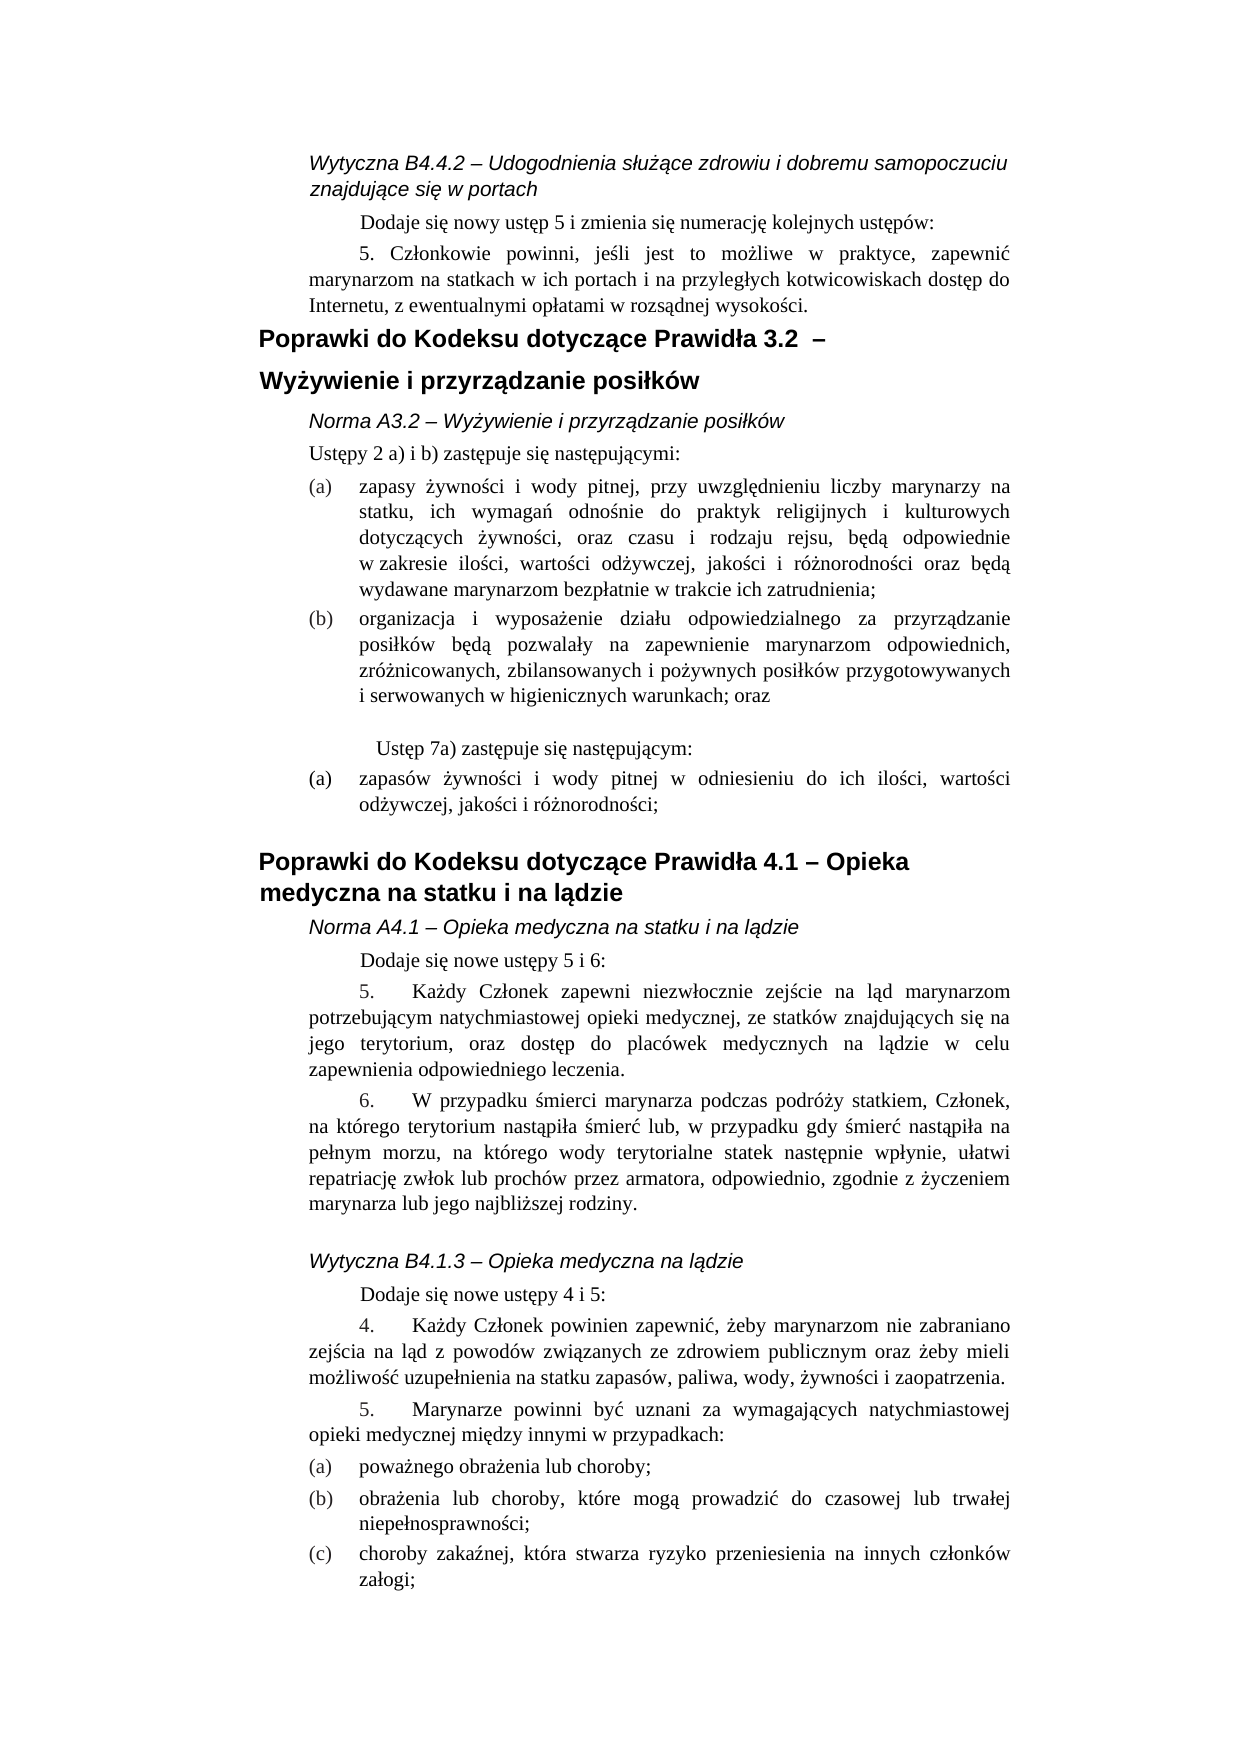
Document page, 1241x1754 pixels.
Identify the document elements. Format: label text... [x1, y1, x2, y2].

text Norma A3.2 – Wyżywienie i przyrządzanie posiłków [309, 408, 856, 432]
text Dodaje się nowe ustępy 5 i 6: [360, 948, 1011, 972]
text Dodaje się nowe ustępy 4 i 5: [360, 1282, 1011, 1306]
list obrażenia lub choroby, które mogą prowadzić do czasowej lub trwałej niepełnosprawności; [309, 1486, 1011, 1535]
text Ustępy 2 a) i b) zastępuje się następującymi: [309, 441, 856, 465]
list Marynarze powinni być uznani za wymagających natychmiastowej opieki medycznej między innymi w przypadkach: [309, 1396, 1011, 1446]
list poważnego obrażenia lub choroby; [309, 1454, 1011, 1478]
text Ustęp 7a) zastępuje się następującym: [117, 736, 952, 760]
subtitle Poprawki do Kodeksu dotyczące Prawidła 4.1 – Opieka medyczna na statku i na lądzie [258, 847, 1011, 907]
list W przypadku śmierci marynarza podczas podróży statkiem, Członek, na którego terytorium nastąpiła śmierć lub, w przypadku gdy śmierć nastąpiła na pełnym morzu, na którego wody terytorialne statek następnie wpłynie, ułatwi repatriację zwłok lub prochów przez armatora, odpowiednio, zgodnie z życzeniem marynarza lub jego najbliższej rodziny. [309, 1088, 1011, 1215]
text Dodaje się nowy ustęp 5 i zmienia się numerację kolejnych ustępów: [360, 210, 1011, 234]
list Każdy Członek zapewni niezwłocznie zejście na ląd marynarzom potrzebującym natychmiastowej opieki medycznej, ze statków znajdujących się na jego terytorium, oraz dostęp do placówek medycznych na lądzie w celu zapewnienia odpowiedniego leczenia. [309, 979, 1011, 1081]
text 5. Członkowie powinni, jeśli jest to możliwe w praktyce, zapewnić marynarzom na statkach w ich portach i na przyległych kotwicowiskach dostęp do Internetu, z ewentualnymi opłatami w rozsądnej wysokości. [309, 241, 1011, 317]
text (a) zapasów żywności i wody pitnej w odniesieniu do ich ilości, wartości odżywczej, jakości i różnorodności; [309, 766, 1011, 816]
subtitle Poprawki do Kodeksu dotyczące Prawidła 3.2 – Wyżywienie i przyrządzanie posiłków [258, 324, 828, 395]
list zapasy żywności i wody pitnej, przy uwzględnieniu liczby marynarzy na statku, ich wymagań odnośnie do praktyk religijnych i kulturowych dotyczących żywności, oraz czasu i rodzaju rejsu, będą odpowiednie w zakresie ilości, wartości odżywczej, jakości i różnorodności oraz będą wydawane marynarzom bezpłatnie w trakcie ich zatrudnienia; [309, 474, 1011, 601]
list choroby zakaźnej, która stwarza ryzyko przeniesienia na innych członków załogi; [309, 1541, 1011, 1591]
text Wytyczna B4.1.3 – Opieka medyczna na lądzie [309, 1249, 1078, 1273]
text Wytyczna B4.4.2 – Udogodnienia służące zdrowiu i dobremu samopoczuciu znajdujące się w portach [309, 150, 1078, 201]
list Każdy Członek powinien zapewnić, żeby marynarzom nie zabraniano zejścia na ląd z powodów związanych ze zdrowiem publicznym oraz żeby mieli możliwość uzupełnienia na statku zapasów, paliwa, wody, żywności i zaopatrzenia. [309, 1313, 1011, 1389]
list organizacja i wyposażenie działu odpowiedzialnego za przyrządzanie posiłków będą pozwalały na zapewnienie marynarzom odpowiednich, zróżnicowanych, zbilansowanych i pożywnych posiłków przygotowywanych i serwowanych w higienicznych warunkach; oraz [309, 606, 1011, 707]
text Norma A4.1 – Opieka medyczna na statku i na lądzie [309, 915, 1078, 939]
